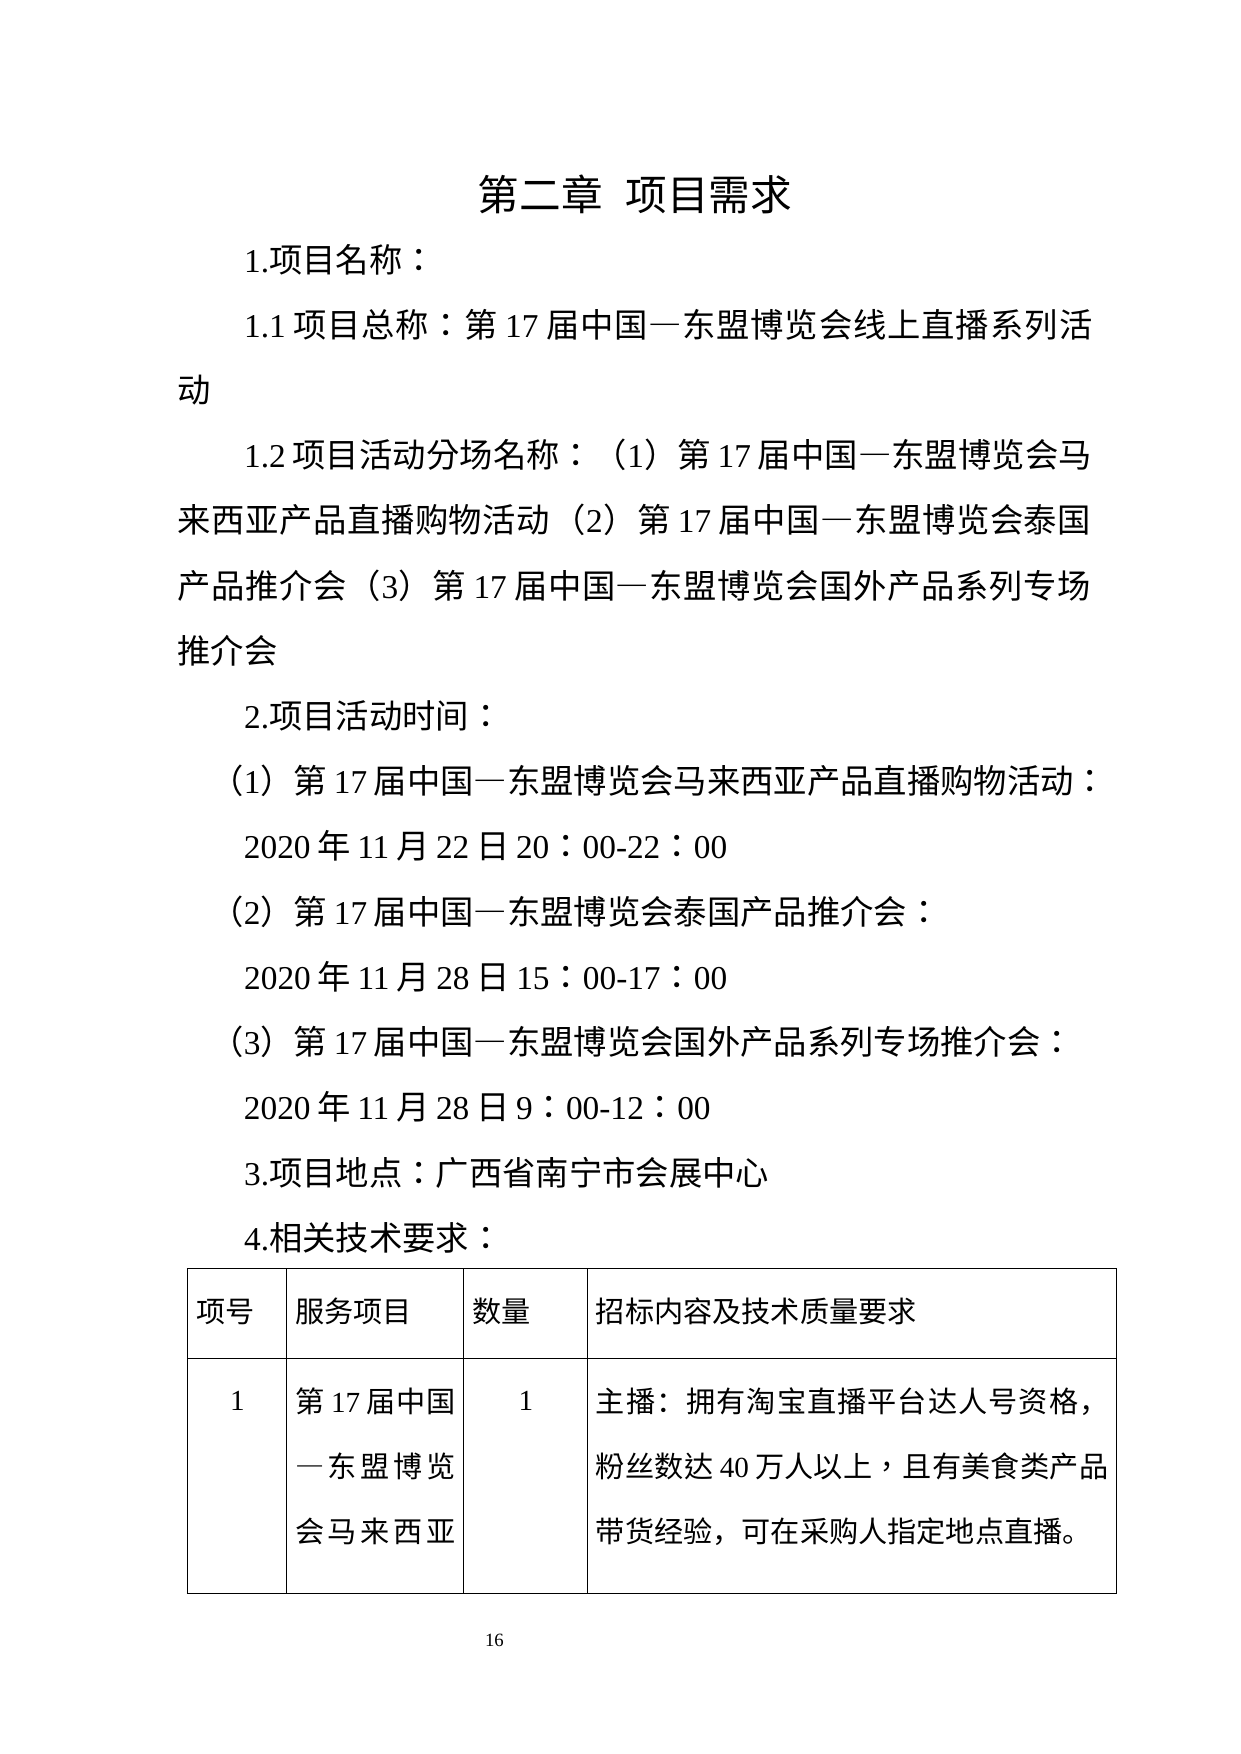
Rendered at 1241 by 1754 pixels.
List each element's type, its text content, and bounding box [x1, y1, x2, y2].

text 2020年11月28日15：00-17：00 [177, 942, 1093, 1007]
table_header 项号 [188, 1269, 286, 1358]
text 1.2项目活动分场名称：（1）第17届中国—东盟博览会马来西亚产品直播购物活动（2）第17届中国—东盟博览会泰国产品推介会（3）第17届中国—东盟博览会国外产品系列专场推介会 [177, 421, 1093, 681]
text 1.项目名称： [177, 225, 1093, 290]
list 项目需求 [177, 160, 1093, 225]
table_cell 1 [464, 1359, 587, 1593]
table_cell 1 [188, 1359, 286, 1593]
text （1）第17届中国—东盟博览会马来西亚产品直播购物活动：2020年11月22日20：00-22：00 [210, 747, 1093, 877]
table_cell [287, 1359, 463, 1593]
table_header 数量 [464, 1269, 587, 1358]
text （2）第17届中国—东盟博览会泰国产品推介会： [210, 877, 1093, 942]
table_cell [588, 1359, 1116, 1593]
text 4.相关技术要求： [177, 1203, 1093, 1268]
text （3）第17届中国—东盟博览会国外产品系列专场推介会：2020年11月28日9：00-12：00 [210, 1007, 1093, 1138]
text 1.1项目总称：第17届中国—东盟博览会线上直播系列活动 [177, 290, 1093, 421]
text 2.项目活动时间： [177, 681, 1093, 747]
text 3.项目地点：广西省南宁市会展中心 [177, 1138, 1093, 1203]
table_header 招标内容及技术质量要求 [588, 1269, 1116, 1358]
table_header 服务项目 [287, 1269, 463, 1358]
